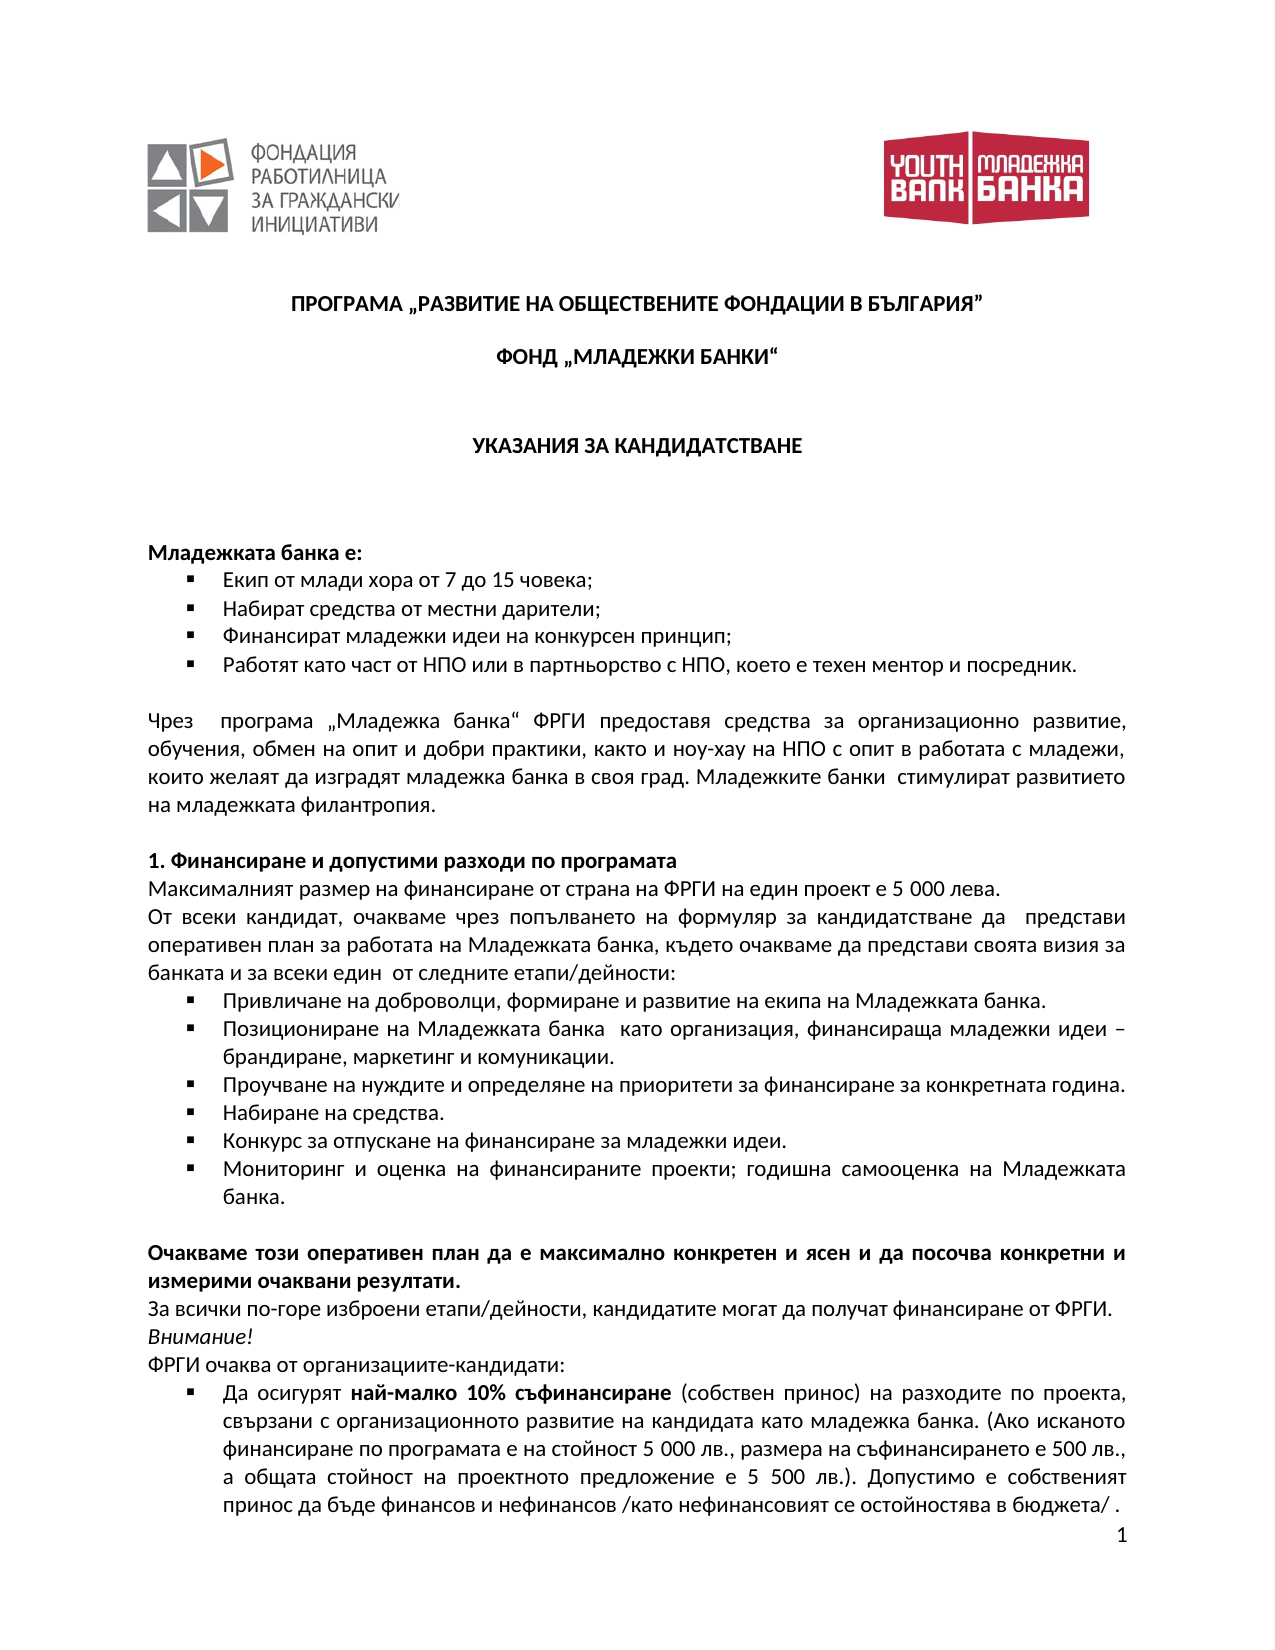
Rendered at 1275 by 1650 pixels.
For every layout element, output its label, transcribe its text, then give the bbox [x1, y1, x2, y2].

list Привличане на доброволци, формиране и развитие на екипа на Младежката банка. [185, 986, 1127, 1014]
list Набират средства от местни дарители; [185, 594, 1127, 622]
text За всички по-горе изброени етапи/дейности, кандидатите могат да получат финансиране от ФРГИ. [148, 1294, 1127, 1322]
text УКАЗАНИЯ ЗА КАНДИДАТСТВАНЕ [148, 432, 1127, 459]
list Екип от млади хора от 7 до 15 човека; [185, 566, 1127, 594]
list Да осигурят най-малко 10% съфинансиране (собствен принос) на разходите по проекта, свързани с организационното развитие на кандидата като младежка банка. (Ако исканото финансиране по програмата е на стойност 5 000 лв., размера на съфинансирането е 500 лв., а общата стойност на проектното предложение е 5 500 лв.). Допустимо е собственият принос да бъде финансов и нефинансов /като нефинансовият се остойностява в бюджета/ . [185, 1378, 1127, 1518]
text ФОНД „МЛАДЕЖКИ БАНКИ“ [148, 342, 1127, 370]
list Работят като част от НПО или в партньорство с НПО, което е техен ментор и посредник. [185, 650, 1127, 678]
list Позициониране на Младежката банка като организация, финансираща младежки идеи – брандиране, маркетинг и комуникации. [185, 1014, 1127, 1070]
list Проучване на нуждите и определяне на приоритети за финансиране за конкретната година. [185, 1070, 1127, 1098]
list Финансират младежки идеи на конкурсен принцип; [185, 622, 1127, 650]
picture [870, 118, 1102, 235]
text Внимание! [148, 1322, 1127, 1350]
text ФРГИ очаква от организациите-кандидати: [148, 1350, 1127, 1378]
text Чрез програма „Младежка банка“ ФРГИ предоставя средства за организационно развитие, обучения, обмен на опит и добри практики, както и ноу-хау на НПО с опит в работата с младежи, които желаят да изградят младежка банка в своя град. Младежките банки стимулират развитието на младежката филантропия. [148, 706, 1127, 818]
text Очакваме този оперативен план да е максимално конкретен и ясен и да посочва конкретни и измерими очаквани резултати. [148, 1238, 1127, 1294]
text ПРОГРАМА „РАЗВИТИЕ НА ОБЩЕСТВЕНИТЕ ФОНДАЦИИ В БЪЛГАРИЯ” [148, 289, 1127, 317]
text 1. Финансиране и допустими разходи по програмата [148, 846, 1127, 874]
list Мониторинг и оценка на финансираните проекти; годишна самооценка на Младежката банка. [185, 1154, 1127, 1210]
list Набиране на средства. [185, 1098, 1127, 1126]
text Максималният размер на финансиране от страна на ФРГИ на един проект е 5 000 лева. [148, 874, 1127, 902]
list Конкурс за отпускане на финансиране за младежки идеи. [185, 1126, 1127, 1154]
text Младежката банка е: [148, 538, 1127, 566]
text От всеки кандидат, очакваме чрез попълването на формуляр за кандидатстване да представи оперативен план за работата на Младежката банка, където очакваме да представи своята визия за банката и за всеки един от следните етапи/дейности: [148, 902, 1127, 986]
picture [147, 138, 400, 235]
